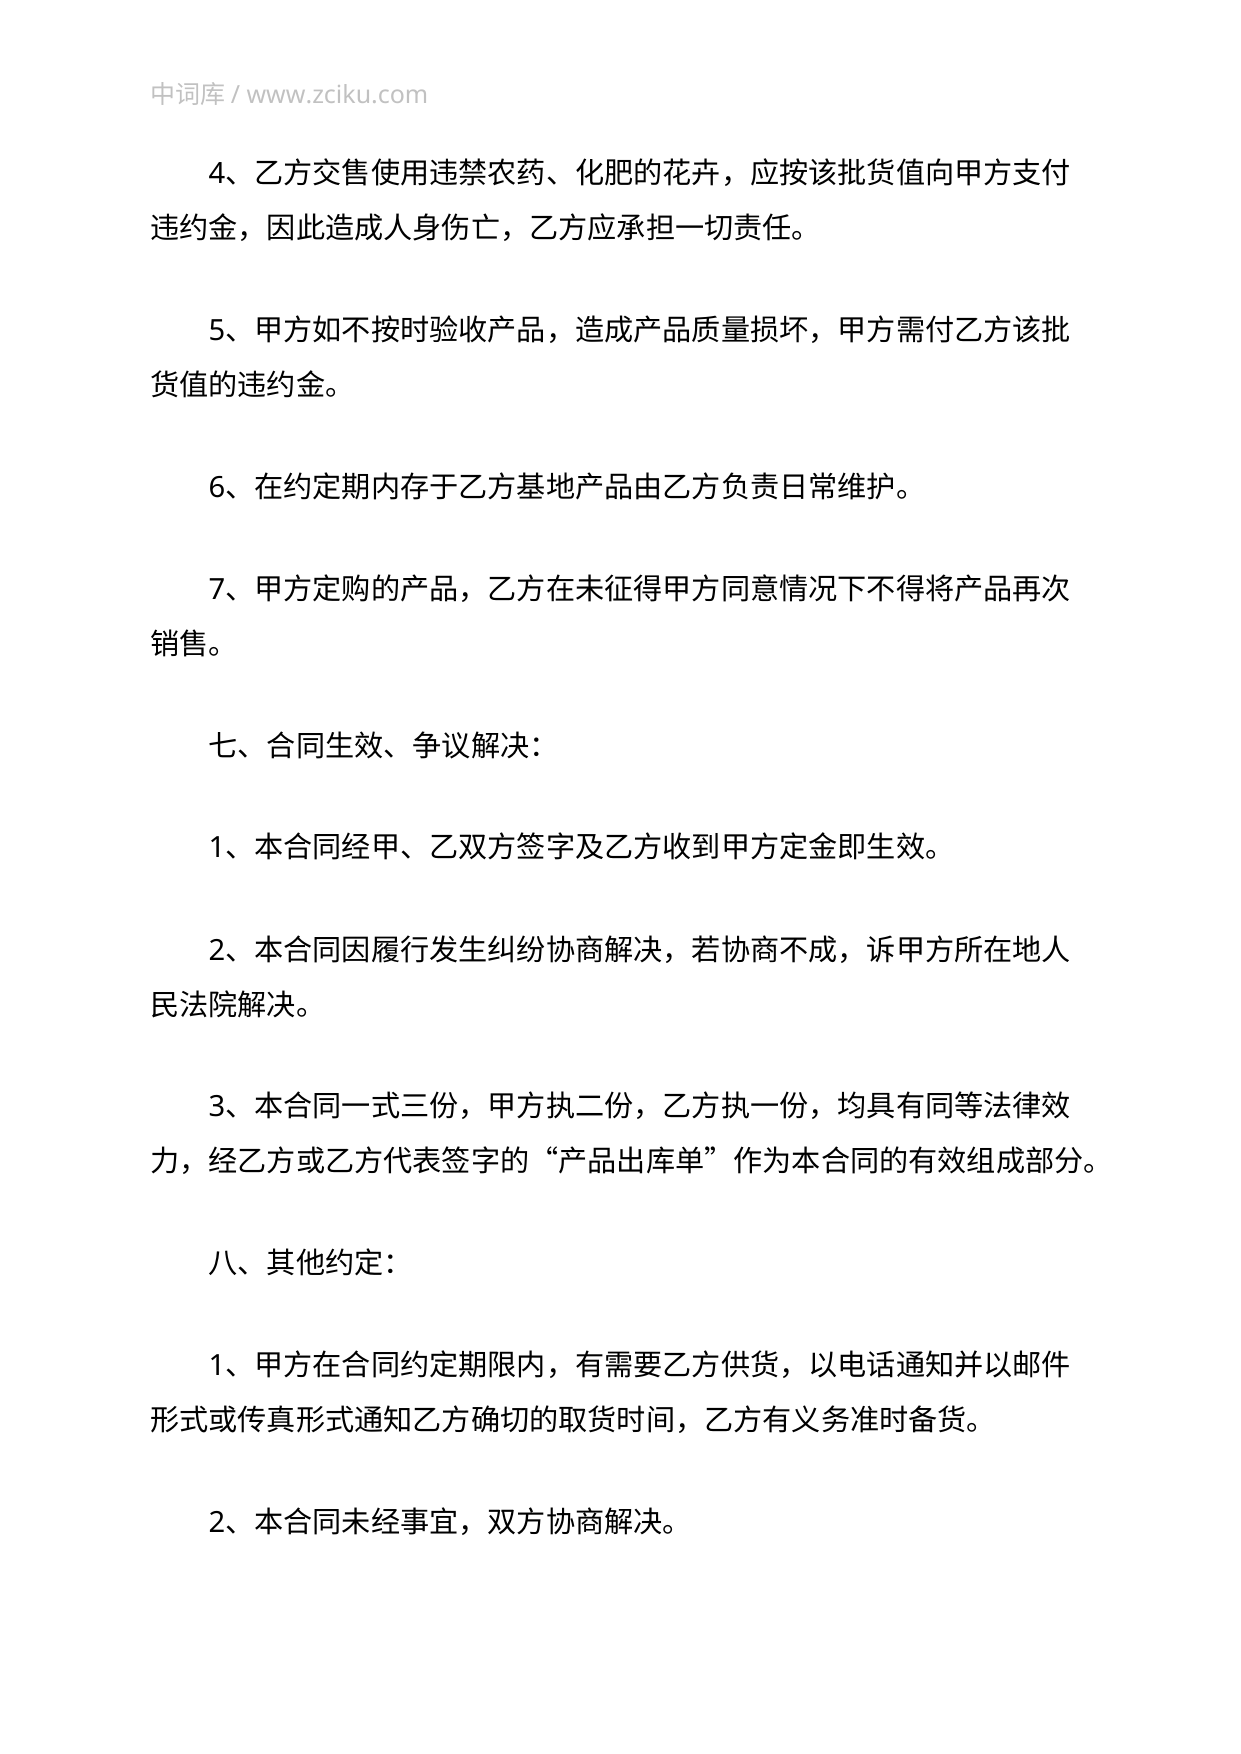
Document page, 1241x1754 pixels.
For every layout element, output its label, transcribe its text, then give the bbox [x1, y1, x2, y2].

text 2、本合同因履行发生纠纷协商解决，若协商不成，诉甲方所在地人民法院解决。 [150, 926, 1090, 1023]
text 七、合同生效、争议解决： [150, 722, 1090, 764]
text 1、甲方在合同约定期限内，有需要乙方供货，以电话通知并以邮件形式或传真形式通知乙方确切的取货时间，乙方有义务准时备货。 [150, 1341, 1090, 1439]
text 7、甲方定购的产品，乙方在未征得甲方同意情况下不得将产品再次销售。 [150, 566, 1090, 663]
text 5、甲方如不按时验收产品，造成产品质量损坏，甲方需付乙方该批货值的违约金。 [150, 307, 1090, 404]
text 6、在约定期内存于乙方基地产品由乙方负责日常维护。 [150, 463, 1090, 506]
text 3、本合同一式三份，甲方执二份，乙方执一份，均具有同等法律效力，经乙方或乙方代表签字的“产品出库单”作为本合同的有效组成部分。 [150, 1083, 1090, 1180]
text 1、本合同经甲、乙双方签字及乙方收到甲方定金即生效。 [150, 824, 1090, 866]
text 4、乙方交售使用违禁农药、化肥的花卉，应按该批货值向甲方支付违约金，因此造成人身伤亡，乙方应承担一切责任。 [150, 150, 1090, 247]
text 八、其他约定： [150, 1239, 1090, 1282]
text 2、本合同未经事宜，双方协商解决。 [150, 1498, 1090, 1541]
